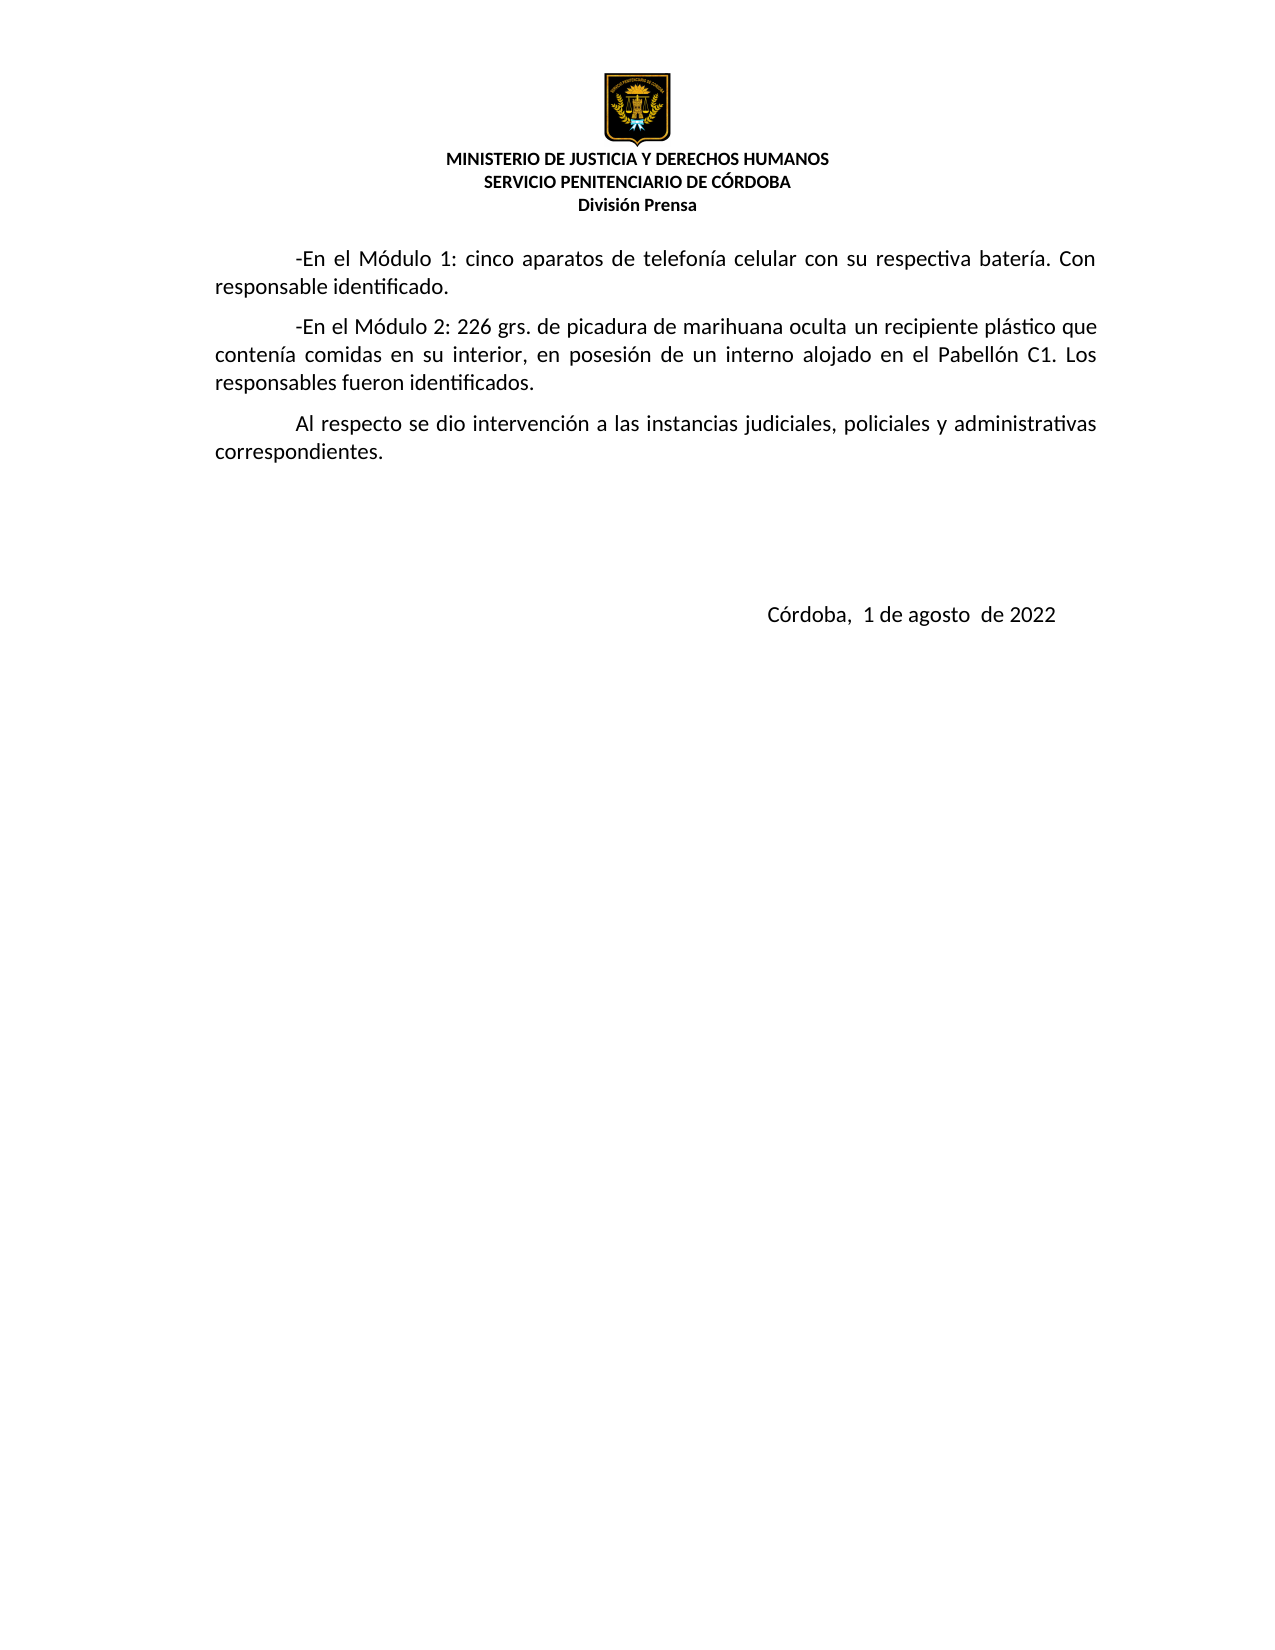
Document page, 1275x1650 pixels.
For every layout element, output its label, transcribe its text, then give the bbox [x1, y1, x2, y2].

text Al respecto se dio intervención a las instancias judiciales, policiales y administrativas correspondientes. [215, 409, 1098, 465]
text -En el Módulo 2: 226 grs. de picadura de marihuana oculta un recipiente plástico que contenía comidas en su interior, en posesión de un interno alojado en el Pabellón C1. Los responsables fueron identificados. [215, 312, 1098, 396]
text Córdoba, 1 de agosto de 2022 [767, 600, 1098, 628]
text -En el Módulo 1: cinco aparatos de telefonía celular con su respectiva batería. Con responsable identificado. [215, 244, 1098, 300]
picture [604, 73, 671, 147]
